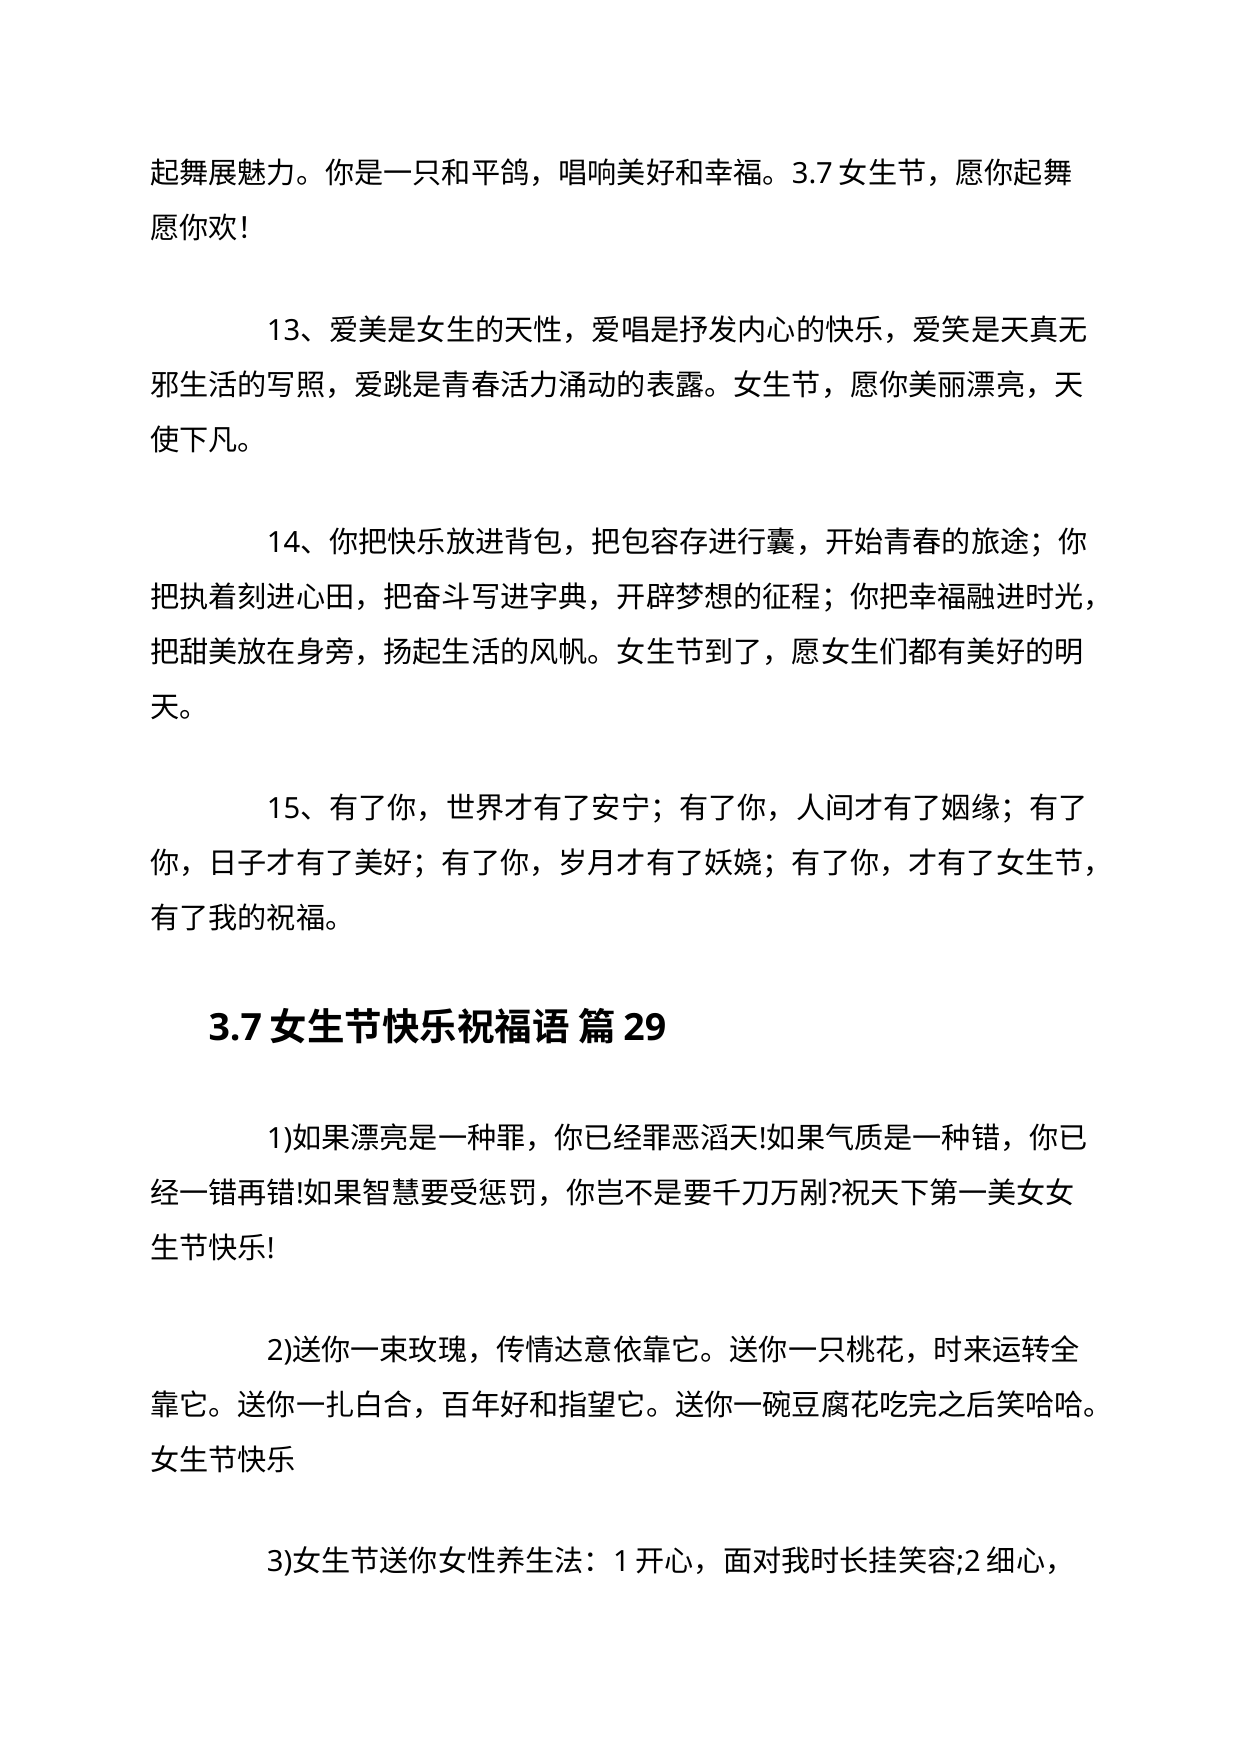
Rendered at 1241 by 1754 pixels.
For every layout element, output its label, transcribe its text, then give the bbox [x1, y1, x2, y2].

text 15、有了你，世界才有了安宁；有了你，人间才有了姻缘；有了你，日子才有了美好；有了你，岁月才有了妖娆；有了你，才有了女生节，有了我的祝福。 [150, 785, 1090, 937]
text 1)如果漂亮是一种罪，你已经罪恶滔天!如果气质是一种错，你已经一错再错!如果智慧要受惩罚，你岂不是要千刀万剐?祝天下第一美女女生节快乐! [150, 1114, 1090, 1267]
text 13、爱美是女生的天性，爱唱是抒发内心的快乐，爱笑是天真无邪生活的写照，爱跳是青春活力涌动的表露。女生节，愿你美丽漂亮，天使下凡。 [150, 307, 1090, 459]
text 2)送你一束玫瑰，传情达意依靠它。送你一只桃花，时来运转全靠它。送你一扎白合，百年好和指望它。送你一碗豆腐花吃完之后笑哈哈。女生节快乐 [150, 1326, 1090, 1478]
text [150, 1538, 1090, 1580]
text 14、你把快乐放进背包，把包容存进行囊，开始青春的旅途；你把执着刻进心田，把奋斗写进字典，开辟梦想的征程；你把幸福融进时光，把甜美放在身旁，扬起生活的风帆。女生节到了，愿女生们都有美好的明天。 [150, 518, 1090, 726]
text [150, 150, 1090, 247]
text 3.7女生节快乐祝福语 篇29 [150, 997, 1090, 1051]
